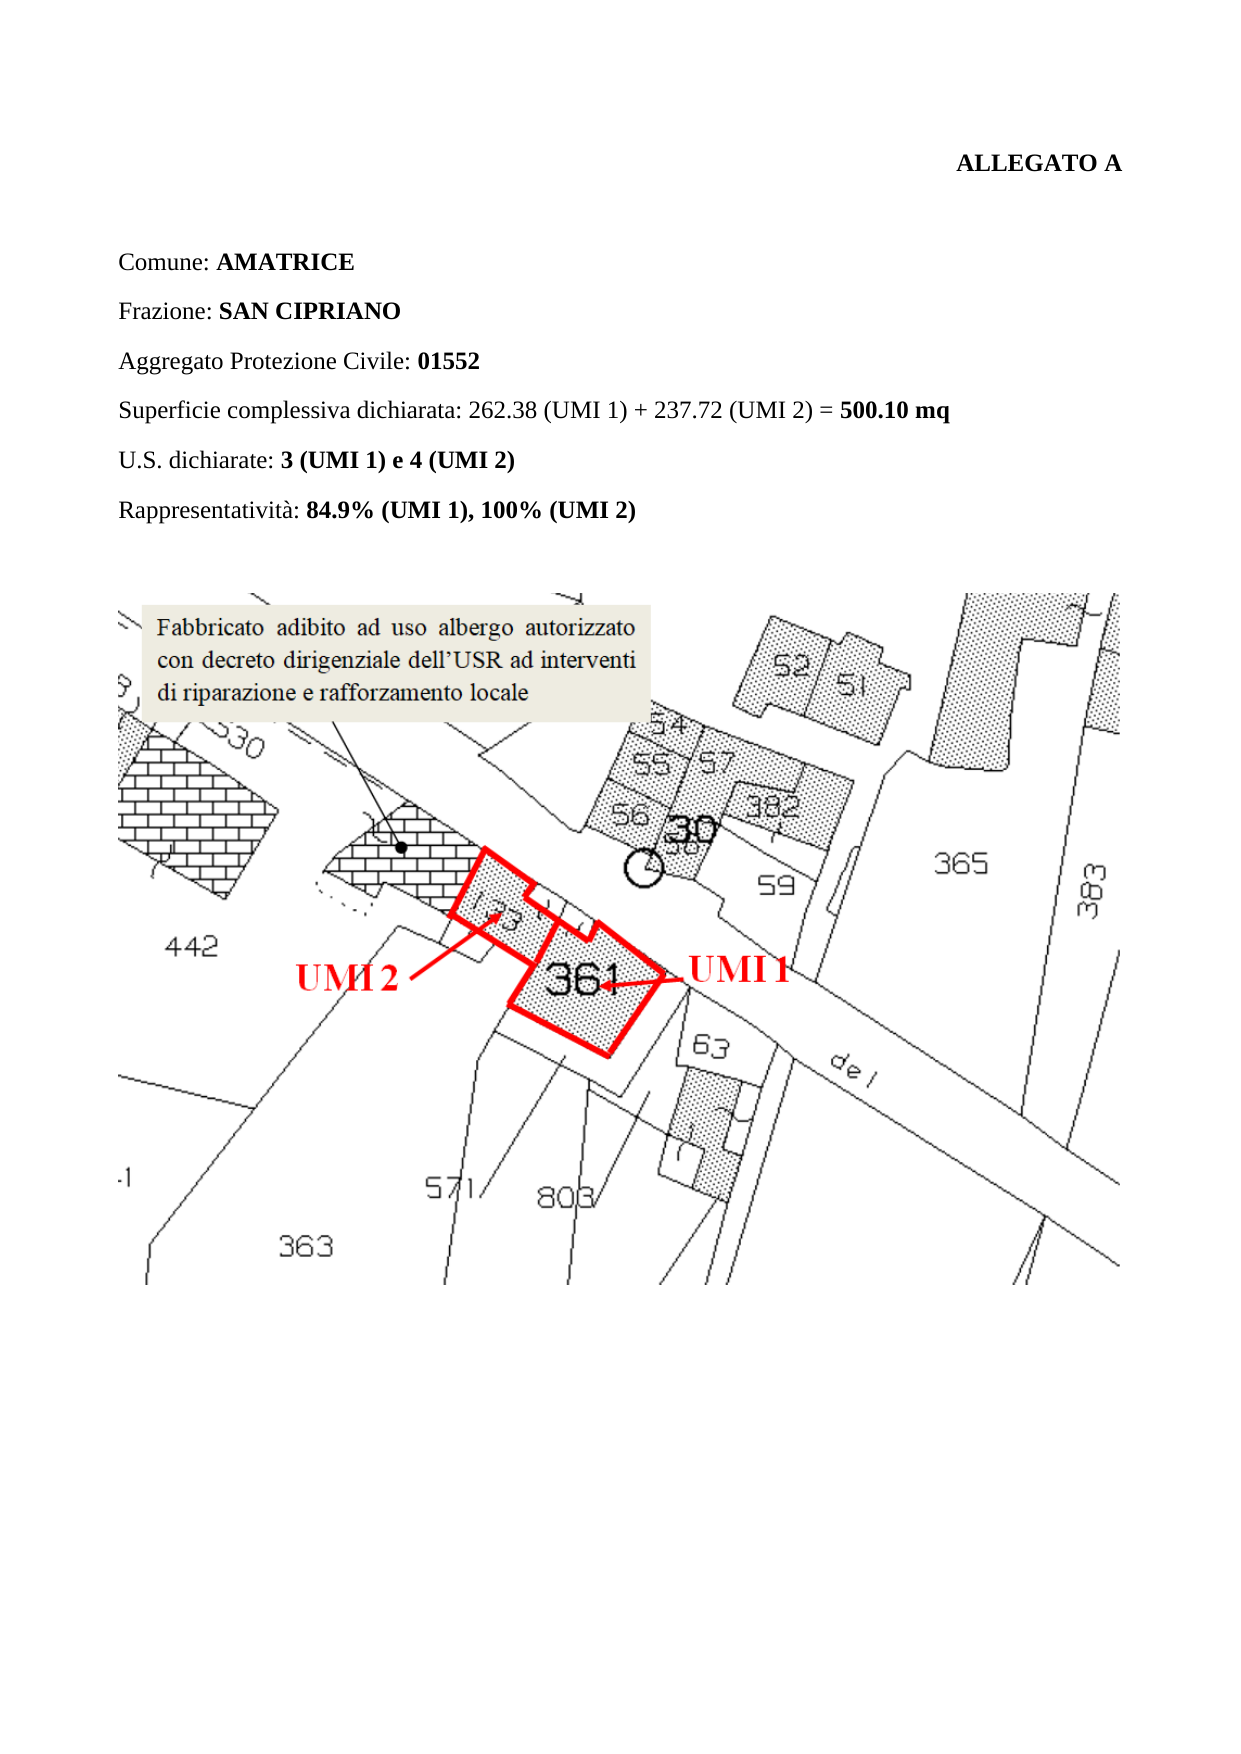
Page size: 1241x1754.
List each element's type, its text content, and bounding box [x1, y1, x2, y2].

text U.S. dichiarate: 3 (UMI 1) e 4 (UMI 2) [118, 445, 1122, 474]
text Rappresentatività: 84.9% (UMI 1), 100% (UMI 2) [118, 495, 1122, 523]
text Superficie complessiva dichiarata: 262.38 (UMI 1) + 237.72 (UMI 2) = 500.10 mq [118, 396, 1122, 424]
text Frazione: SAN CIPRIANO [118, 296, 1122, 325]
text ALLEGATO A [118, 148, 1122, 176]
text Aggregato Protezione Civile: 01552 [118, 346, 1122, 375]
picture [118, 593, 1123, 1285]
text Comune: AMATRICE [118, 247, 1122, 276]
